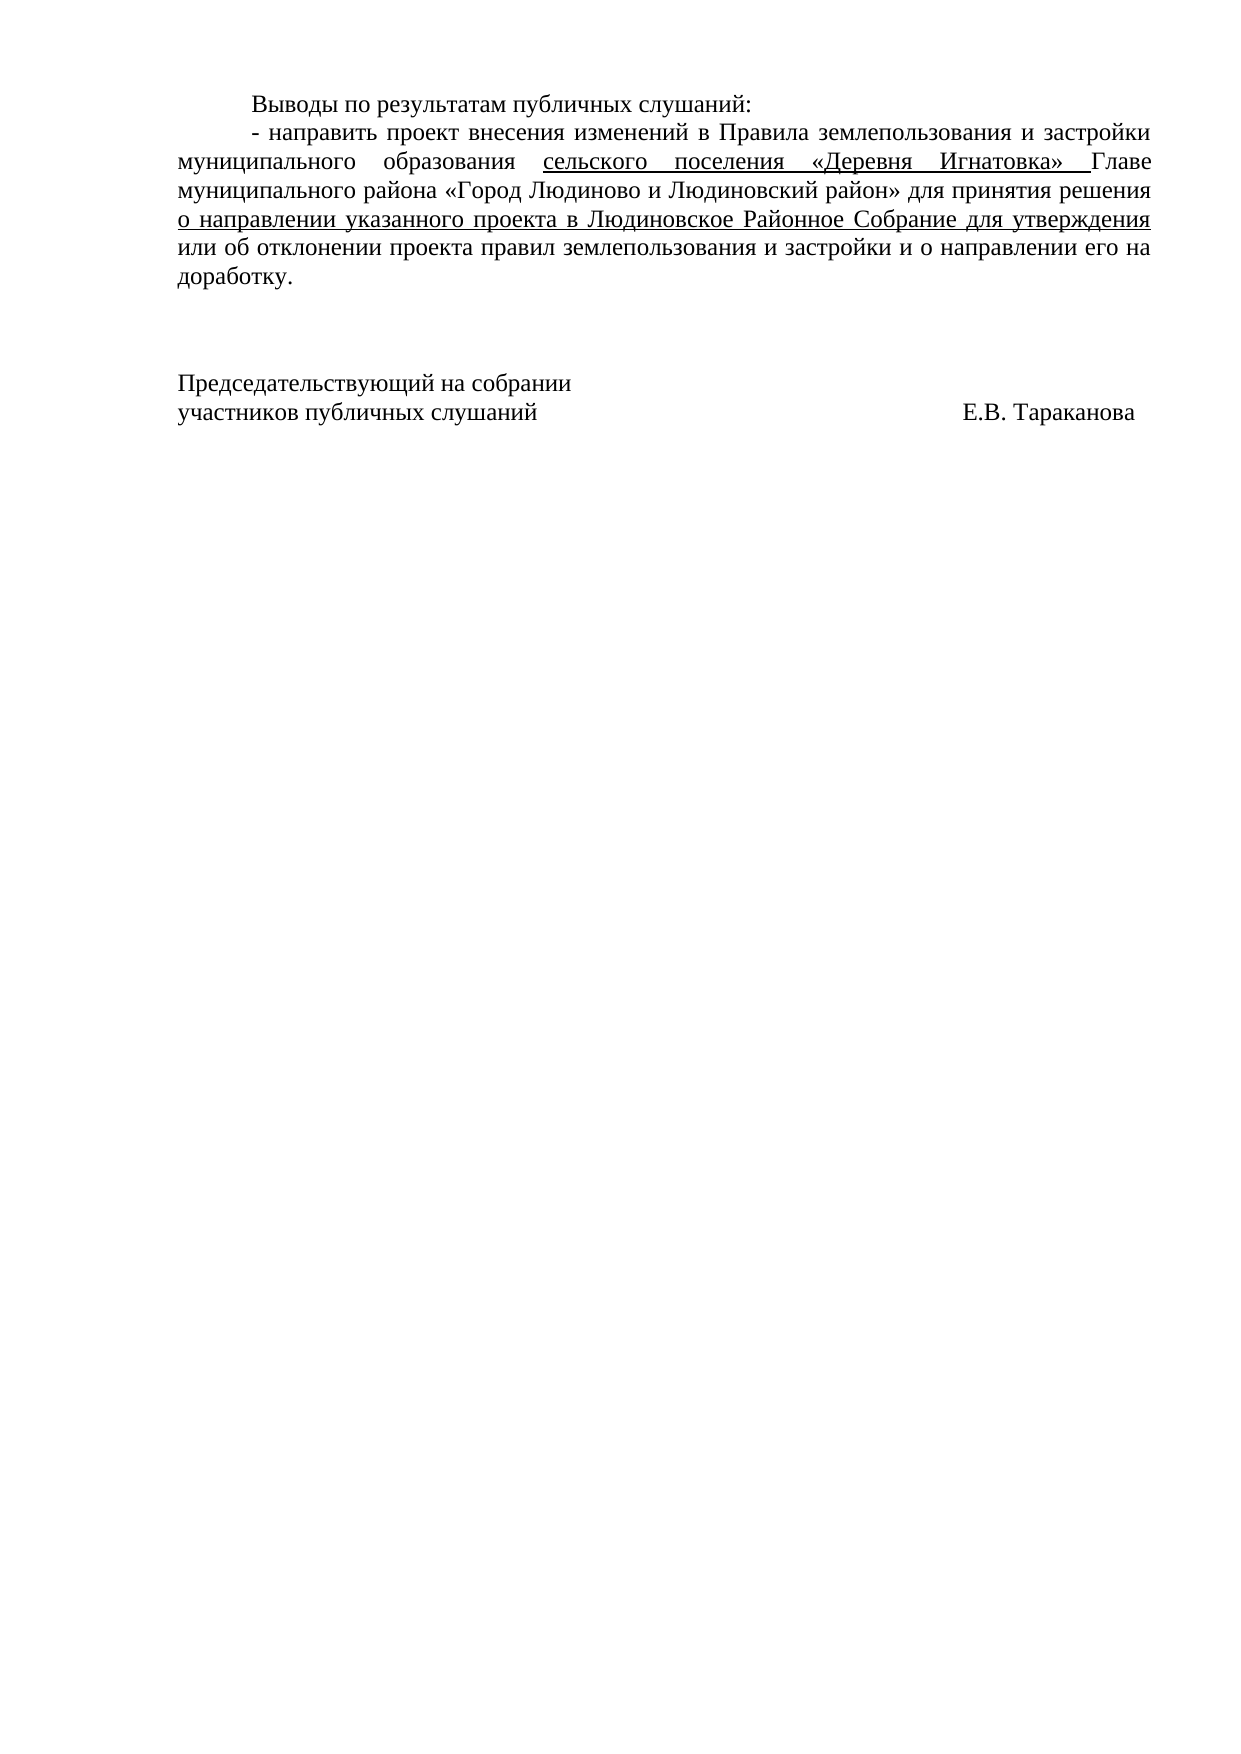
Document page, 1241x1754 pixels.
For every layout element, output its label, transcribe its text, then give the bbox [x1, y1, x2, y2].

text Выводы по результатам публичных слушаний: [177, 89, 1152, 117]
text участников публичных слушаний Е.В. Тараканова [177, 397, 1152, 426]
text Председательствующий на собрании [177, 368, 1152, 397]
text - направить проект внесения изменений в Правила землепользования и застройки муниципального образования сельского поселения «Деревня Игнатовка» Главе муниципального района «Город Людиново и Людиновский район» для принятия решения о направлении указанного проекта в Людиновское Районное Собрание для утверждения или об отклонении проекта правил землепользования и застройки и о направлении его на доработку. [177, 117, 1152, 290]
